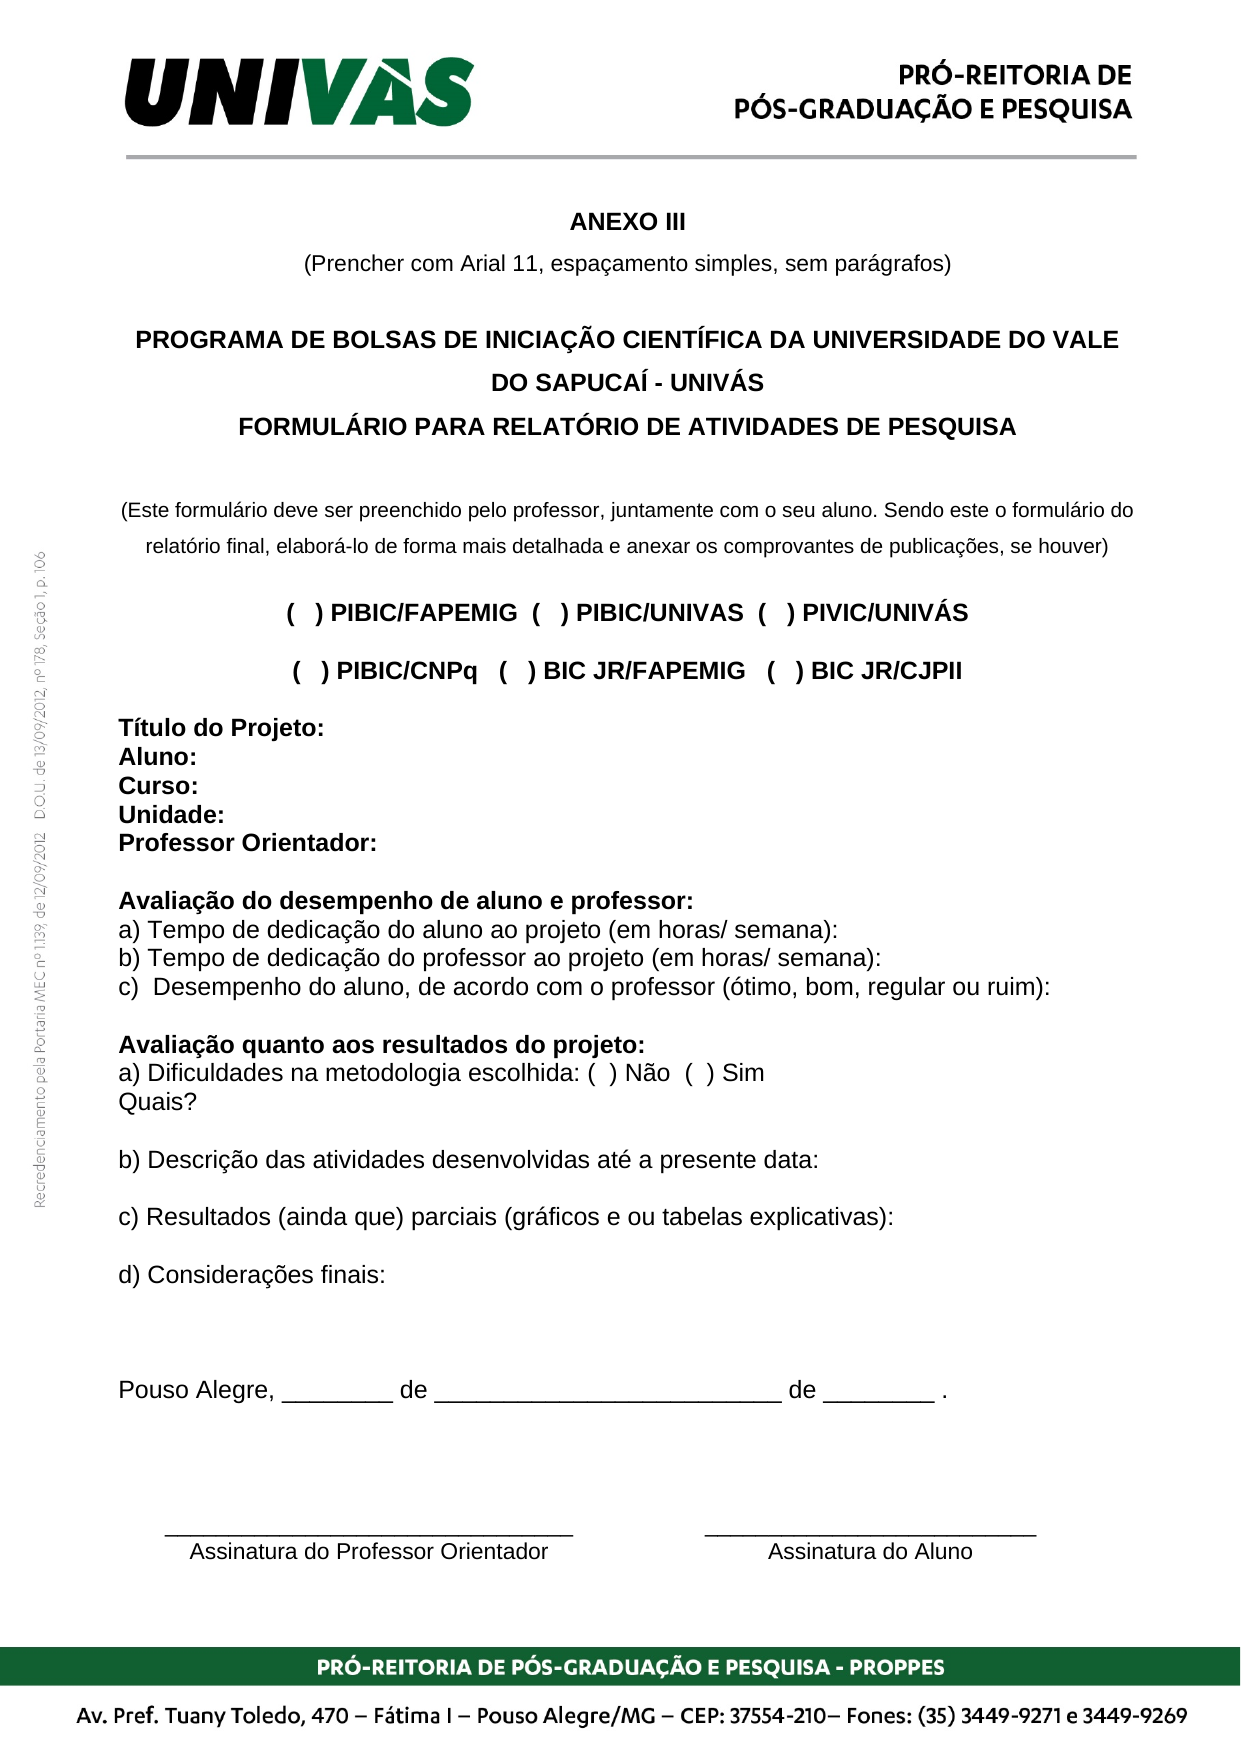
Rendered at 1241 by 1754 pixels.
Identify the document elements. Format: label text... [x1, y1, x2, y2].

text Aluno: [118, 742, 1137, 771]
text Quais? [118, 1087, 1137, 1116]
text Título do Projeto: [118, 713, 1137, 742]
text ANEXO III [118, 207, 1137, 236]
text a) Dificuldades na metodologia escolhida: ( ) Não ( ) Sim [118, 1058, 1137, 1087]
text ( ) PIBIC/FAPEMIG ( ) PIBIC/UNIVAS ( ) PIVIC/UNIVÁS [118, 598, 1137, 627]
table_header ________________________________ Assinatura do Professor Orientador [118, 1511, 619, 1564]
picture [0, 0, 1241, 1754]
text Professor Orientador: [118, 828, 1137, 857]
text b) Tempo de dedicação do professor ao projeto (em horas/ semana): [118, 943, 1137, 972]
text Curso: [118, 771, 1137, 800]
text c) Desempenho do aluno, de acordo com o professor (ótimo, bom, regular ou ruim): [118, 972, 1137, 1001]
text Avaliação do desempenho de aluno e professor: [118, 886, 1137, 915]
table_header __________________________ Assinatura do Aluno [620, 1511, 1121, 1564]
text b) Descrição das atividades desenvolvidas até a presente data: [118, 1145, 1137, 1173]
text a) Tempo de dedicação do aluno ao projeto (em horas/ semana): [118, 915, 1137, 943]
text c) Resultados (ainda que) parciais (gráficos e ou tabelas explicativas): [118, 1202, 1137, 1231]
text Avaliação quanto aos resultados do projeto: [118, 1030, 1137, 1058]
text ( ) PIBIC/CNPq ( ) BIC JR/FAPEMIG ( ) BIC JR/CJPII [118, 656, 1137, 685]
text FORMULÁRIO PARA RELATÓRIO DE ATIVIDADES DE PESQUISA [118, 412, 1137, 440]
text Unidade: [118, 800, 1137, 828]
text (Este formulário deve ser preenchido pelo professor, juntamente com o seu aluno. Sendo este o formulário do relatório final, elaborá-lo de forma mais detalhada e anexar os comprovantes de publicações, se houver) [118, 498, 1137, 558]
text Pouso Alegre, ________ de _________________________ de ________ . [118, 1375, 1137, 1403]
text d) Considerações finais: [118, 1260, 1137, 1288]
text (Prencher com Arial 11, espaçamento simples, sem parágrafos) [118, 250, 1137, 276]
text PROGRAMA DE BOLSAS DE INICIAÇÃO CIENTÍFICA DA UNIVERSIDADE DO VALE DO SAPUCAÍ - UNIVÁS [118, 325, 1137, 397]
